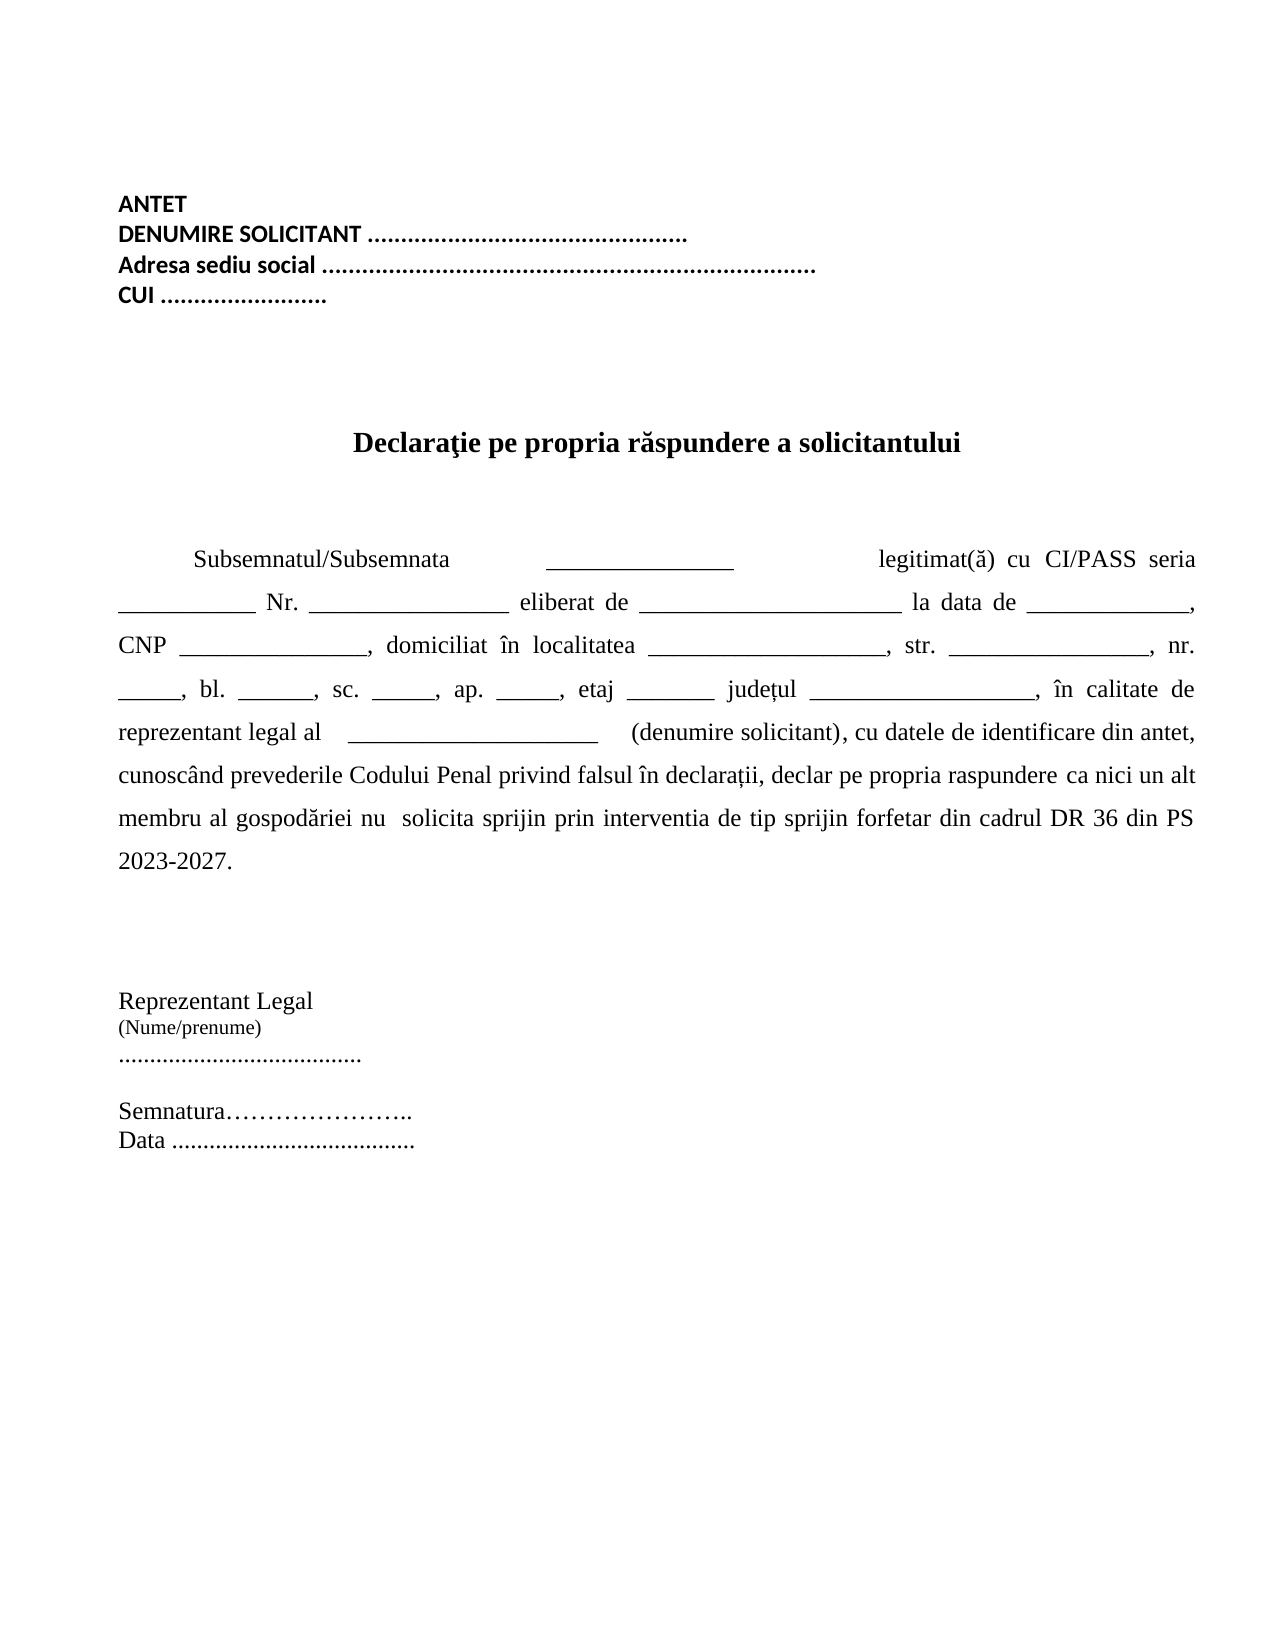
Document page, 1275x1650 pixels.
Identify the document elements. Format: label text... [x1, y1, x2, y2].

text Declaraţie pe propria răspundere a solicitantului [118, 425, 1196, 459]
text Subsemnatul/Subsemnata _______________ legitimat(ă) cu CI/PASS seria ___________ Nr. ________________ eliberat de _____________________ la data de _____________, CNP _______________, domiciliat în localitatea ___________________, str. ________________, nr. _____, bl. ______, sc. _____, ap. _____, etaj _______ județul __________________, în calitate de reprezentant legal al ____________________ (denumire solicitant), cu datele de identificare din antet, cunoscând prevederile Codului Penal privind falsul în declarații, declar pe propria raspundere ca nici un alt membru al gospodăriei nu solicita sprijin prin interventia de tip sprijin forfetar din cadrul DR 36 din PS 2023-2027. [118, 544, 1196, 875]
text CUI ......................... [118, 280, 1196, 310]
text Reprezentant Legal [118, 986, 1196, 1015]
text ANTET [118, 188, 1196, 219]
text Semnatura………………….. [118, 1096, 1196, 1125]
text (Nume/prenume) [118, 1015, 1196, 1039]
text ....................................... [118, 1039, 1196, 1068]
text Data ....................................... [118, 1125, 1196, 1154]
text DENUMIRE SOLICITANT ................................................ [118, 219, 1196, 249]
text Adresa sediu social .......................................................................... [118, 249, 1196, 280]
